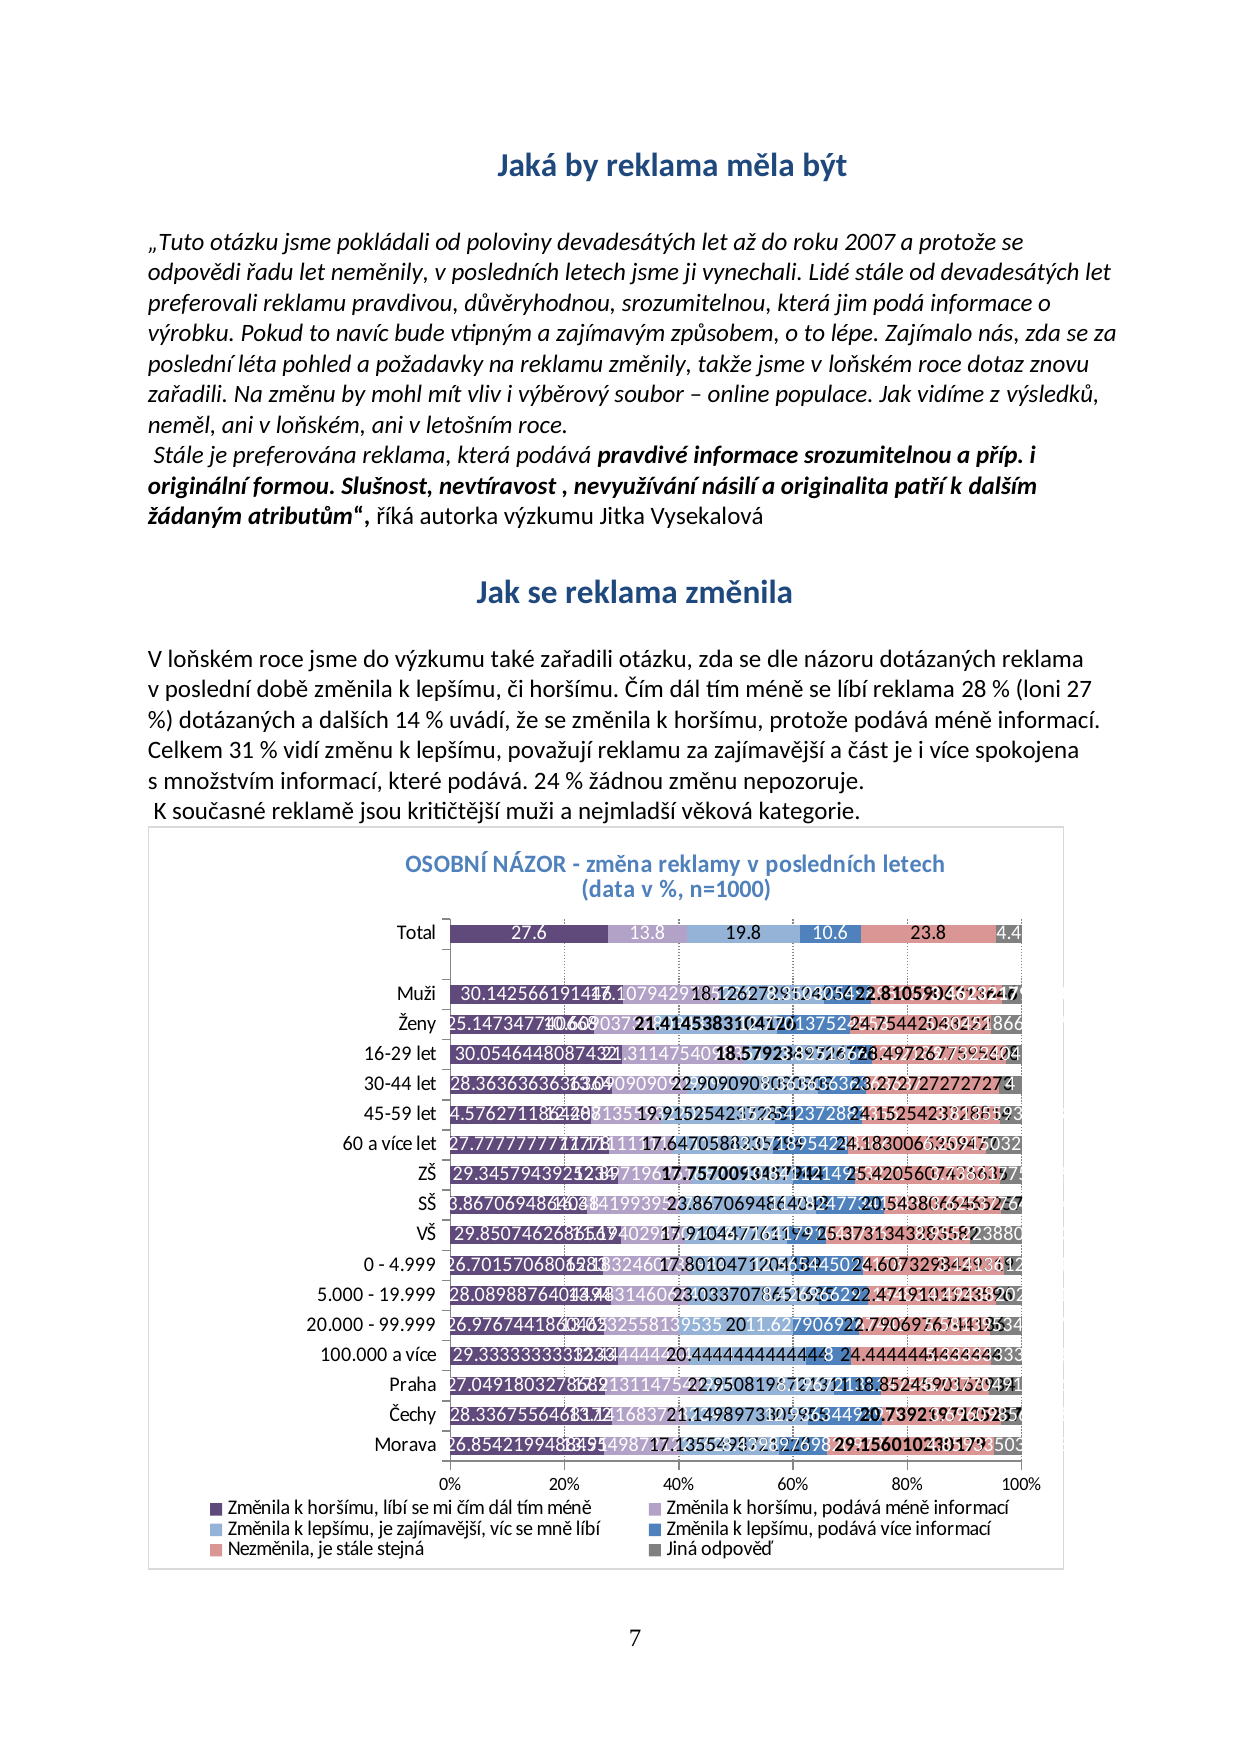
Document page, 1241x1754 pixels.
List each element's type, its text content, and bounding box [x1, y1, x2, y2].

text V loňském roce jsme do výzkumu také zařadili otázku, zda se dle názoru dotázaných reklama v poslední době změnila k lepšímu, či horšímu. Čím dál tím méně se líbí reklama 28 % (loni 27 %) dotázaných a dalších 14 % uvádí, že se změnila k horšímu, protože podává méně informací. Celkem 31 % vidí změnu k lepšímu, považují reklamu za zajímavější a část je i více spokojena s množstvím informací, které podává. 24 % žádnou změnu nepozoruje. [148, 643, 1122, 795]
list Jaká by reklama měla být [223, 144, 1122, 185]
text „Tuto otázku jsme pokládali od poloviny devadesátých let až do roku 2007 a protože se odpovědi řadu let neměnily, v posledních letech jsme ji vynechali. Lidé stále od devadesátých let preferovali reklamu pravdivou, důvěryhodnou, srozumitelnou, která jim podá informace o výrobku. Pokud to navíc bude vtipným a zajímavým způsobem, o to lépe. Zajímalo nás, zda se za poslední léta pohled a požadavky na reklamu změnily, takže jsme v loňském roce dotaz znovu zařadili. Na změnu by mohl mít vliv i výběrový soubor – online populace. Jak vidíme z výsledků, neměl, ani v loňském, ani v letošním roce. [148, 226, 1122, 439]
text K současné reklamě jsou kritičtější muži a nejmladší věková kategorie. [148, 795, 1122, 826]
text Jak se reklama změnila [148, 572, 1122, 612]
text Stále je preferována reklama, která podává pravdivé informace srozumitelnou a příp. i originální formou. Slušnost, nevtíravost , nevyužívání násilí a originalita patří k dalším žádaným atributům“, říká autorka výzkumu Jitka Vysekalová [148, 439, 1122, 531]
